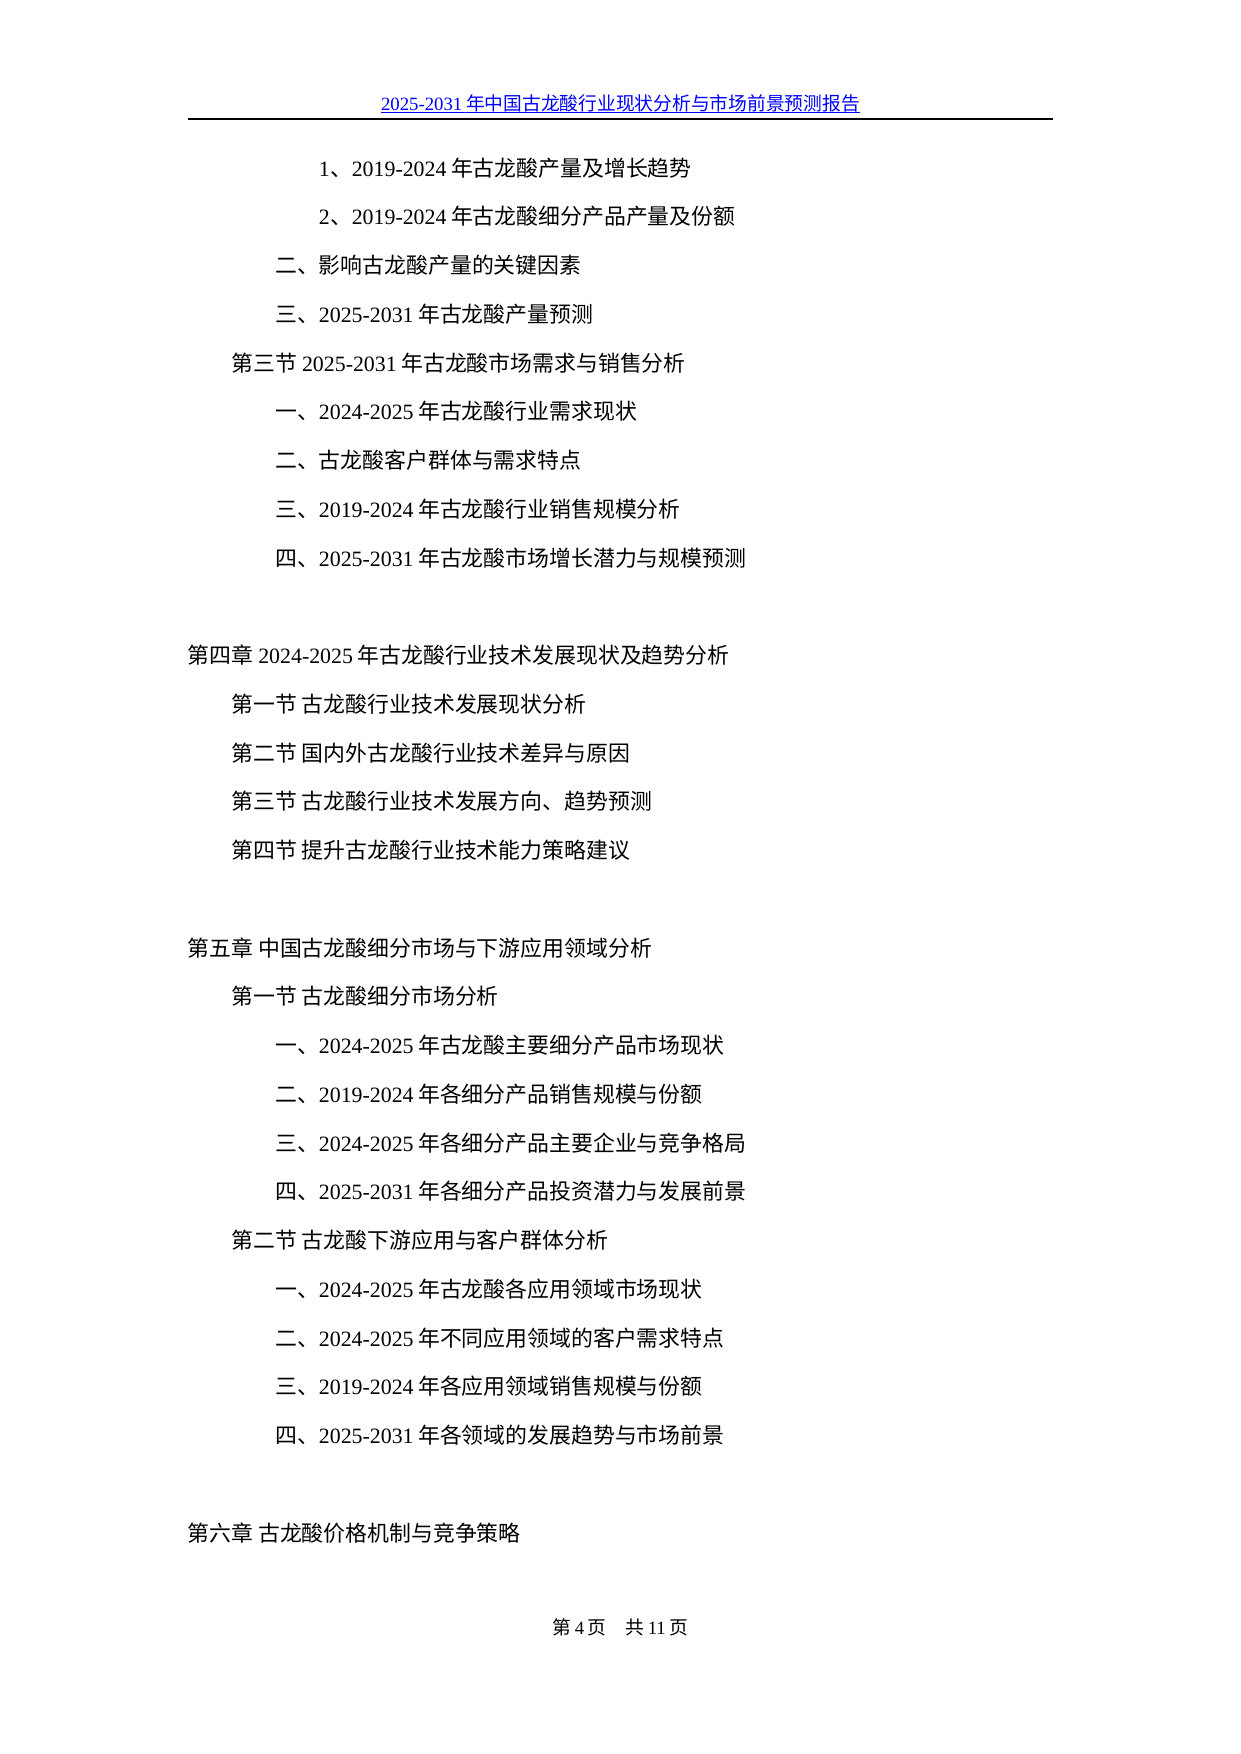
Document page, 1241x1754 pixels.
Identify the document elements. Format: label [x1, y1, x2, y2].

text [187, 150, 1053, 1548]
